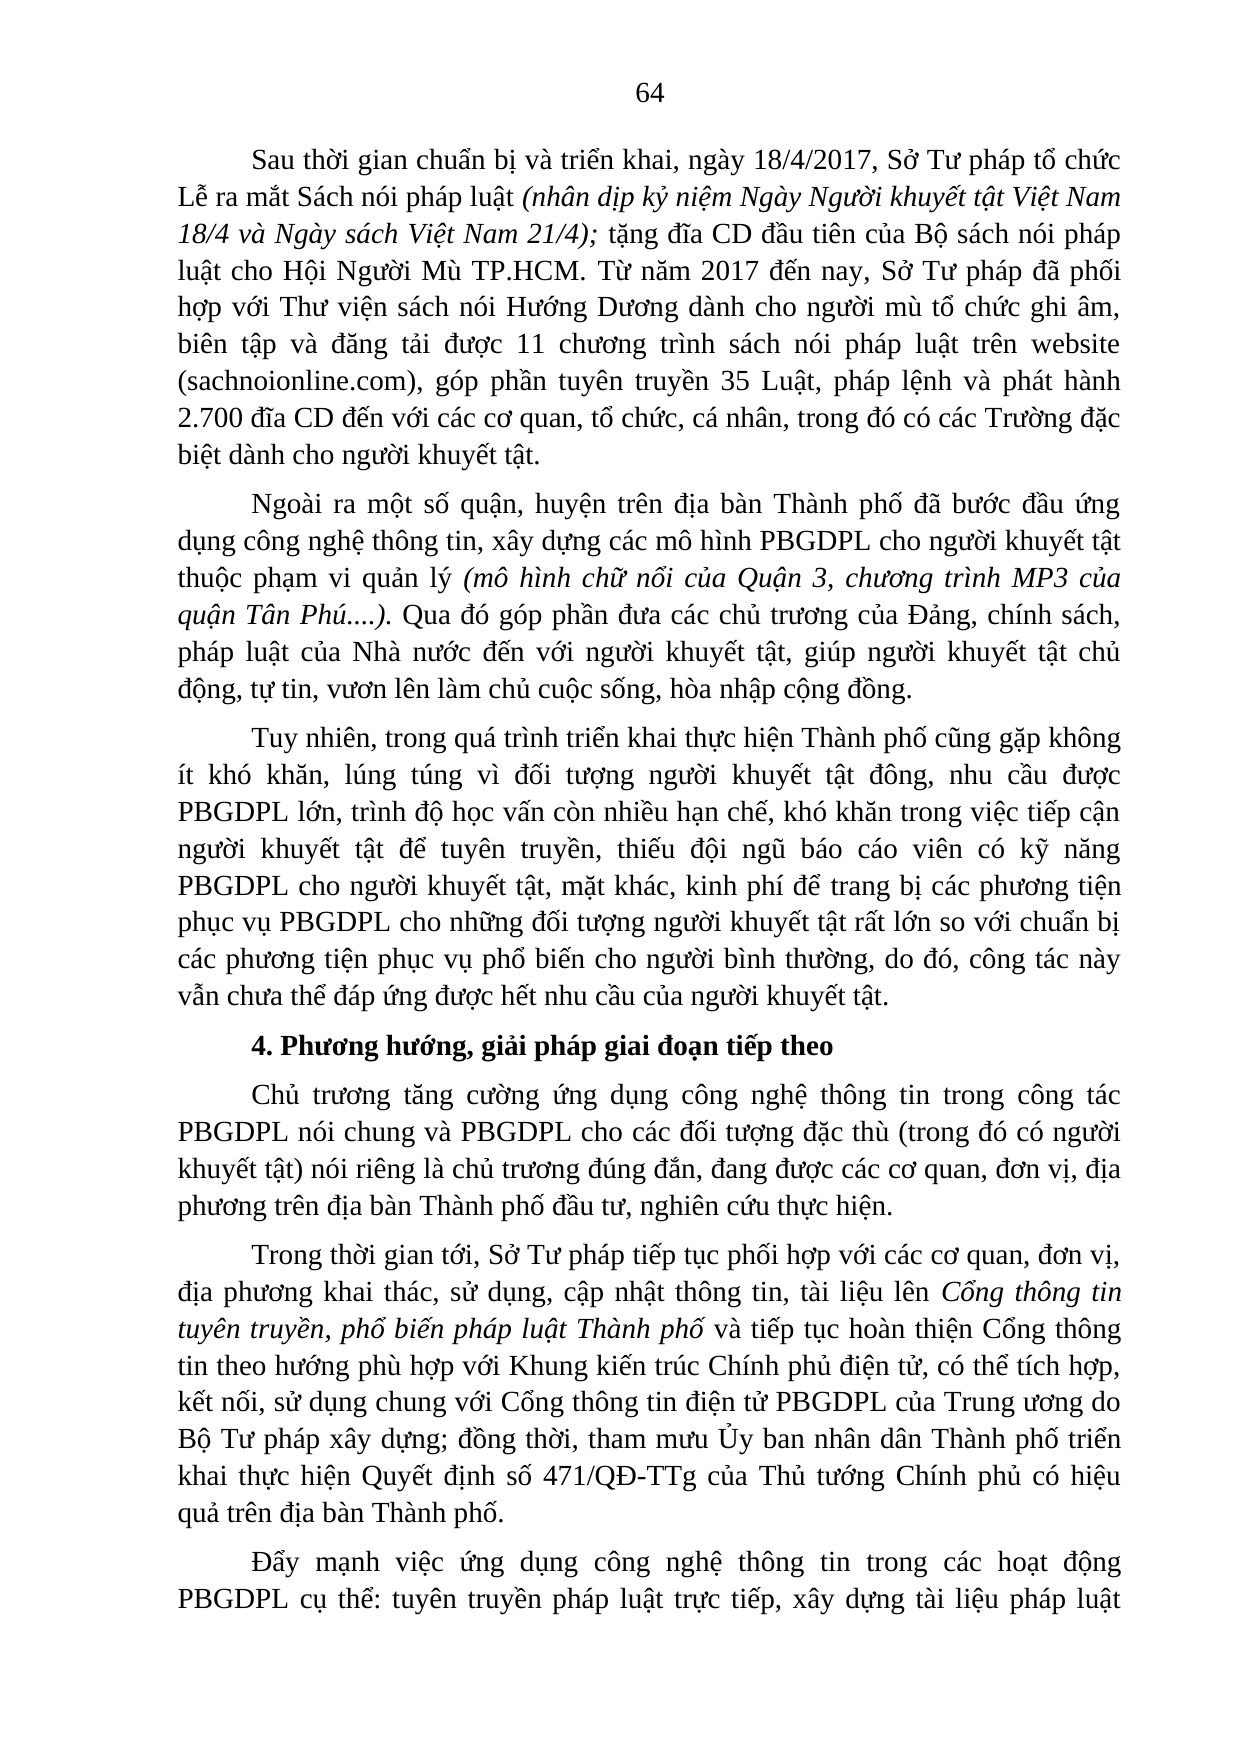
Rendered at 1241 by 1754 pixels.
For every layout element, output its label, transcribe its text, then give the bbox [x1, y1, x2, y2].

text 4. Phương hướng, giải pháp giai đoạn tiếp theo [177, 1028, 1122, 1061]
text Trong thời gian tới, Sở Tư pháp tiếp tục phối hợp với các cơ quan, đơn vị, địa phương khai thác, sử dụng, cập nhật thông tin, tài liệu lên Cổng thông tin tuyên truyền, phổ biến pháp luật Thành phố và tiếp tục hoàn thiện Cổng thông tin theo hướng phù hợp với Khung kiến trúc Chính phủ điện tử, có thể tích hợp, kết nối, sử dụng chung với Cổng thông tin điện tử PBGDPL của Trung ương do Bộ Tư pháp xây dựng; đồng thời, tham mưu Ủy ban nhân dân Thành phố triển khai thực hiện Quyết định số 471/QĐ-TTg của Thủ tướng Chính phủ có hiệu quả trên địa bàn Thành phố. [177, 1237, 1122, 1529]
text Ngoài ra một số quận, huyện trên địa bàn Thành phố đã bước đầu ứng dụng công nghệ thông tin, xây dựng các mô hình PBGDPL cho người khuyết tật thuộc phạm vi quản lý (mô hình chữ nổi của Quận 3, chương trình MP3 của quận Tân Phú....). Qua đó góp phần đưa các chủ trương của Đảng, chính sách, pháp luật của Nhà nước đến với người khuyết tật, giúp người khuyết tật chủ động, tự tin, vươn lên làm chủ cuộc sống, hòa nhập cộng đồng. [177, 486, 1122, 704]
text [177, 1544, 1122, 1615]
text Sau thời gian chuẩn bị và triển khai, ngày 18/4/2017, Sở Tư pháp tổ chức Lễ ra mắt Sách nói pháp luật (nhân dịp kỷ niệm Ngày Người khuyết tật Việt Nam 18/4 và Ngày sách Việt Nam 21/4); tặng đĩa CD đầu tiên của Bộ sách nói pháp luật cho Hội Người Mù TP.HCM. Từ năm 2017 đến nay, Sở Tư pháp đã phối hợp với Thư viện sách nói Hướng Dương dành cho người mù tổ chức ghi âm, biên tập và đăng tải được 11 chương trình sách nói pháp luật trên website (sachnoionline.com), góp phần tuyên truyền 35 Luật, pháp lệnh và phát hành 2.700 đĩa CD đến với các cơ quan, tổ chức, cá nhân, trong đó có các Trường đặc biệt dành cho người khuyết tật. [177, 142, 1122, 471]
text Tuy nhiên, trong quá trình triển khai thực hiện Thành phố cũng gặp không ít khó khăn, lúng túng vì đối tượng người khuyết tật đông, nhu cầu được PBGDPL lớn, trình độ học vấn còn nhiều hạn chế, khó khăn trong việc tiếp cận người khuyết tật để tuyên truyền, thiếu đội ngũ báo cáo viên có kỹ năng PBGDPL cho người khuyết tật, mặt khác, kinh phí để trang bị các phương tiện phục vụ PBGDPL cho những đối tượng người khuyết tật rất lớn so với chuẩn bị các phương tiện phục vụ phổ biến cho người bình thường, do đó, công tác này vẫn chưa thể đáp ứng được hết nhu cầu của người khuyết tật. [177, 720, 1122, 1012]
text Chủ trương tăng cường ứng dụng công nghệ thông tin trong công tác PBGDPL nói chung và PBGDPL cho các đối tượng đặc thù (trong đó có người khuyết tật) nói riêng là chủ trương đúng đắn, đang được các cơ quan, đơn vị, địa phương trên địa bàn Thành phố đầu tư, nghiên cứu thực hiện. [177, 1077, 1122, 1221]
